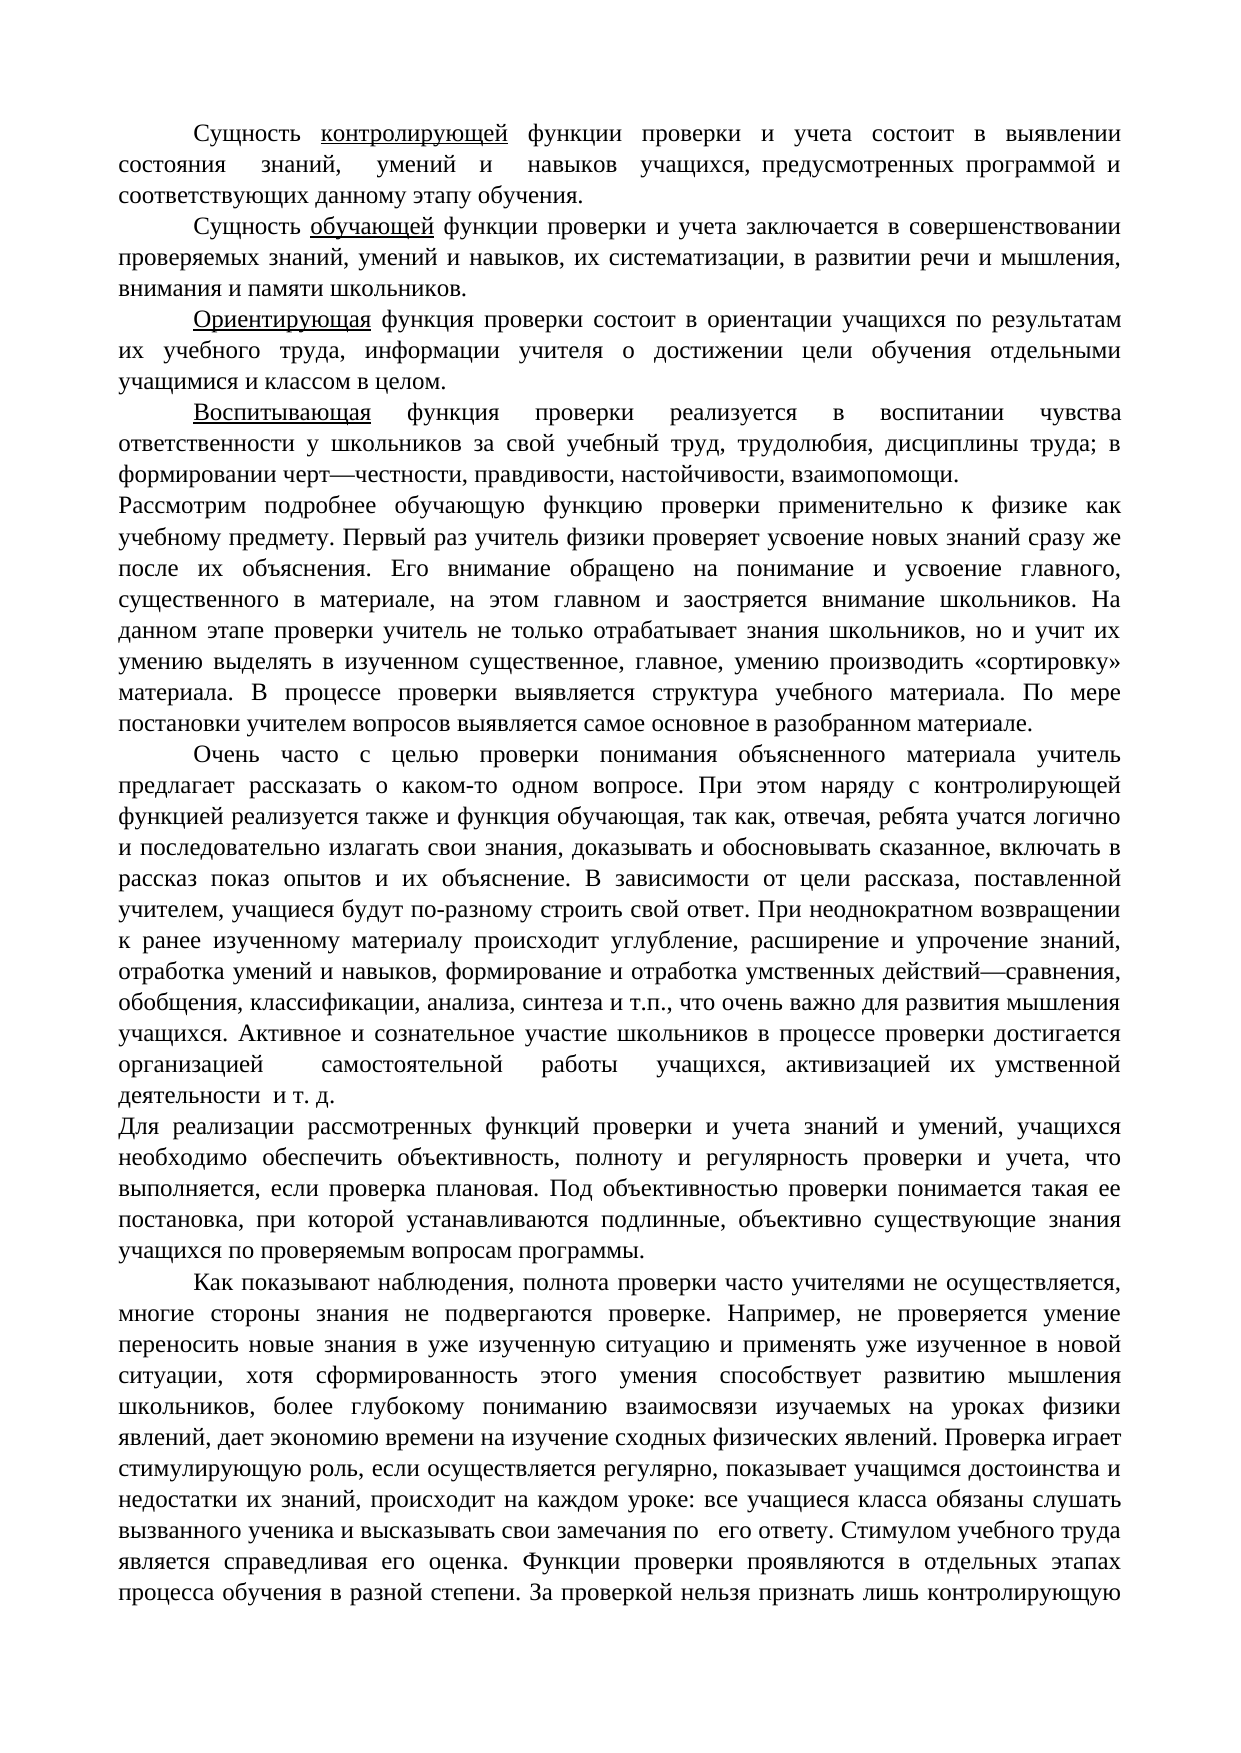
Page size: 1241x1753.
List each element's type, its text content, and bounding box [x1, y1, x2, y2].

text Рассмотрим подробнее обучающую функцию проверки применительно к физике как учебному предмету. Первый раз учитель физики проверяет усвоение новых знаний сразу же после их объяснения. Его внимание обращено на понимание и усвоение главного, существенного в материале, на этом главном и заостряется внимание школьников. На данном этапе проверки учитель не только отрабатывает знания школьников, но и учит их умению выделять в изученном существенное, главное, умению производить «сортировку» материала. В процессе проверки выявляется структура учебного материала. По мере постановки учителем вопросов выявляется самое основное в разобранном материале. [118, 491, 1122, 737]
text Очень часто с целью проверки понимания объясненного материала учитель предлагает рассказать о каком-то одном вопросе. При этом наряду с контролирующей функцией реализуется также и функция обучающая, так как, отвечая, ребята учатся логично и последовательно излагать свои знания, доказывать и обосновывать сказанное, включать в рассказ показ опытов и их объяснение. В зависимости от цели рассказа, поставленной учителем, учащиеся будут по-разному строить свой ответ. При неоднократном возвращении к ранее изученному материалу происходит углубление, расширение и упрочение знаний, отработка умений и навыков, формирование и отработка умственных действий—сравнения, обобщения, классификации, анализа, синтеза и т.п., что очень важно для развития мышления учащихся. Активное и сознательное участие школьников в процессе проверки достигается организацией самостоятельной работы учащихся, активизацией их умственной деятельности и т. д. [118, 739, 1122, 1109]
text Сущность обучающей функции проверки и учета заключается в совершенствовании проверяемых знаний, умений и навыков, их систематизации, в развитии речи и мышления, внимания и памяти школьников. [118, 211, 1122, 302]
text Для реализации рассмотренных функций проверки и учета знаний и умений, учащихся необходимо обеспечить объективность, полноту и регулярность проверки и учета, что выполняется, если проверка плановая. Под объективностью проверки понимается такая ее постановка, при которой устанавливаются подлинные, объективно существующие знания учащихся по проверяемым вопросам программы. [118, 1111, 1122, 1264]
text Воспитывающая функция проверки реализуется в воспитании чувства ответственности у школьников за свой учебный труд, трудолюбия, дисциплины труда; в формировании черт—честности, правдивости, настойчивости, взаимопомощи. [118, 397, 1122, 488]
text Ориентирующая функция проверки состоит в ориентации учащихся по результатам их учебного труда, информации учителя о достижении цели обучения отдельными учащимися и классом в целом. [118, 304, 1122, 395]
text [118, 1267, 1122, 1606]
text Сущность контролирующей функции проверки и учета состоит в выявлении состояния знаний, умений и навыков учащихся, предусмотренных программой и соответствующих данному этапу обучения. [118, 118, 1122, 209]
